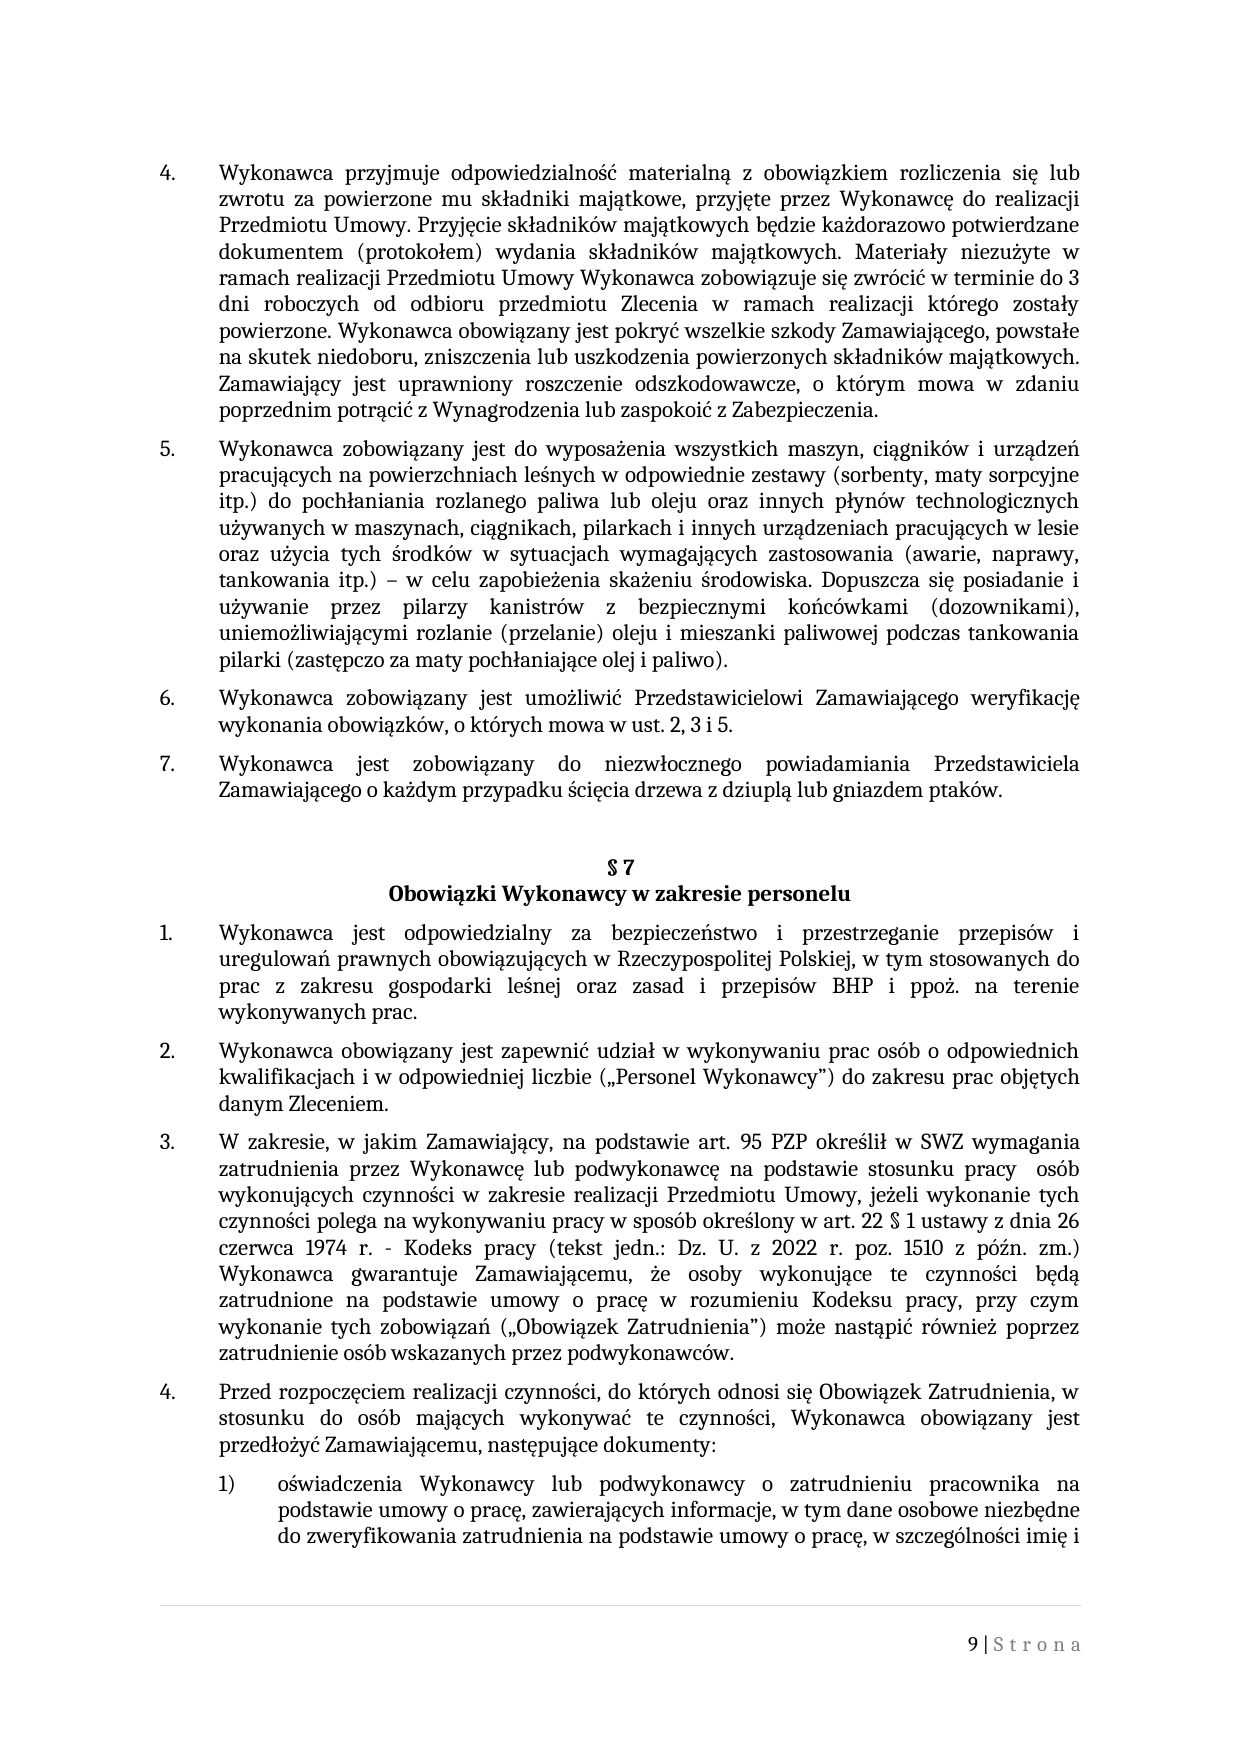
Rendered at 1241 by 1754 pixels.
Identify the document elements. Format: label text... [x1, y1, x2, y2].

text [218, 1470, 1081, 1549]
list W zakresie, w jakim Zamawiający, na podstawie art. 95 PZP określił w SWZ wymagania zatrudnienia przez Wykonawcę lub podwykonawcę na podstawie stosunku pracy osób wykonujących czynności w zakresie realizacji Przedmiotu Umowy, jeżeli wykonanie tych czynności polega na wykonywaniu pracy w sposób określony w art. 22 § 1 ustawy z dnia 26 czerwca 1974 r. - Kodeks pracy (tekst jedn.: Dz. U. z 2022 r. poz. 1510 z późn. zm.) Wykonawca gwarantuje Zamawiającemu, że osoby wykonujące te czynności będą zatrudnione na podstawie umowy o pracę w rozumieniu Kodeksu pracy, przy czym wykonanie tych zobowiązań („Obowiązek Zatrudnienia”) może nastąpić również poprzez zatrudnienie osób wskazanych przez podwykonawców. [159, 1129, 1081, 1366]
list Wykonawca zobowiązany jest umożliwić Przedstawicielowi Zamawiającego weryfikację wykonania obowiązków, o których mowa w ust. 2, 3 i 5. [159, 685, 1081, 738]
text § 7 Obowiązki Wykonawcy w zakresie personelu [159, 854, 1081, 907]
list Wykonawca przyjmuje odpowiedzialność materialną z obowiązkiem rozliczenia się lub zwrotu za powierzone mu składniki majątkowe, przyjęte przez Wykonawcę do realizacji Przedmiotu Umowy. Przyjęcie składników majątkowych będzie każdorazowo potwierdzane dokumentem (protokołem) wydania składników majątkowych. Materiały niezużyte w ramach realizacji Przedmiotu Umowy Wykonawca zobowiązuje się zwrócić w terminie do 3 dni roboczych od odbioru przedmiotu Zlecenia w ramach realizacji którego zostały powierzone. Wykonawca obowiązany jest pokryć wszelkie szkody Zamawiającego, powstałe na skutek niedoboru, zniszczenia lub uszkodzenia powierzonych składników majątkowych. Zamawiający jest uprawniony roszczenie odszkodowawcze, o którym mowa w zdaniu poprzednim potrącić z Wynagrodzenia lub zaspokoić z Zabezpieczenia. [159, 159, 1081, 423]
list Wykonawca jest zobowiązany do niezwłocznego powiadamiania Przedstawiciela Zamawiającego o każdym przypadku ścięcia drzewa z dziuplą lub gniazdem ptaków. [159, 750, 1081, 803]
text 4. Przed rozpoczęciem realizacji czynności, do których odnosi się Obowiązek Zatrudnienia, w stosunku do osób mających wykonywać te czynności, Wykonawca obowiązany jest przedłożyć Zamawiającemu, następujące dokumenty: [159, 1379, 1081, 1458]
list Wykonawca zobowiązany jest do wyposażenia wszystkich maszyn, ciągników i urządzeń pracujących na powierzchniach leśnych w odpowiednie zestawy (sorbenty, maty sorpcyjne itp.) do pochłaniania rozlanego paliwa lub oleju oraz innych płynów technologicznych używanych w maszynach, ciągnikach, pilarkach i innych urządzeniach pracujących w lesie oraz użycia tych środków w sytuacjach wymagających zastosowania (awarie, naprawy, tankowania itp.) – w celu zapobieżenia skażeniu środowiska. Dopuszcza się posiadanie i używanie przez pilarzy kanistrów z bezpiecznymi końcówkami (dozownikami), uniemożliwiającymi rozlanie (przelanie) oleju i mieszanki paliwowej podczas tankowania pilarki (zastępczo za maty pochłaniające olej i paliwo). [159, 436, 1081, 673]
list Wykonawca obowiązany jest zapewnić udział w wykonywaniu prac osób o odpowiednich kwalifikacjach i w odpowiedniej liczbie („Personel Wykonawcy”) do zakresu prac objętych danym Zleceniem. [159, 1038, 1081, 1117]
list Wykonawca jest odpowiedzialny za bezpieczeństwo i przestrzeganie przepisów i uregulowań prawnych obowiązujących w Rzeczypospolitej Polskiej, w tym stosowanych do prac z zakresu gospodarki leśnej oraz zasad i przepisów BHP i ppoż. na terenie wykonywanych prac. [159, 920, 1081, 1025]
